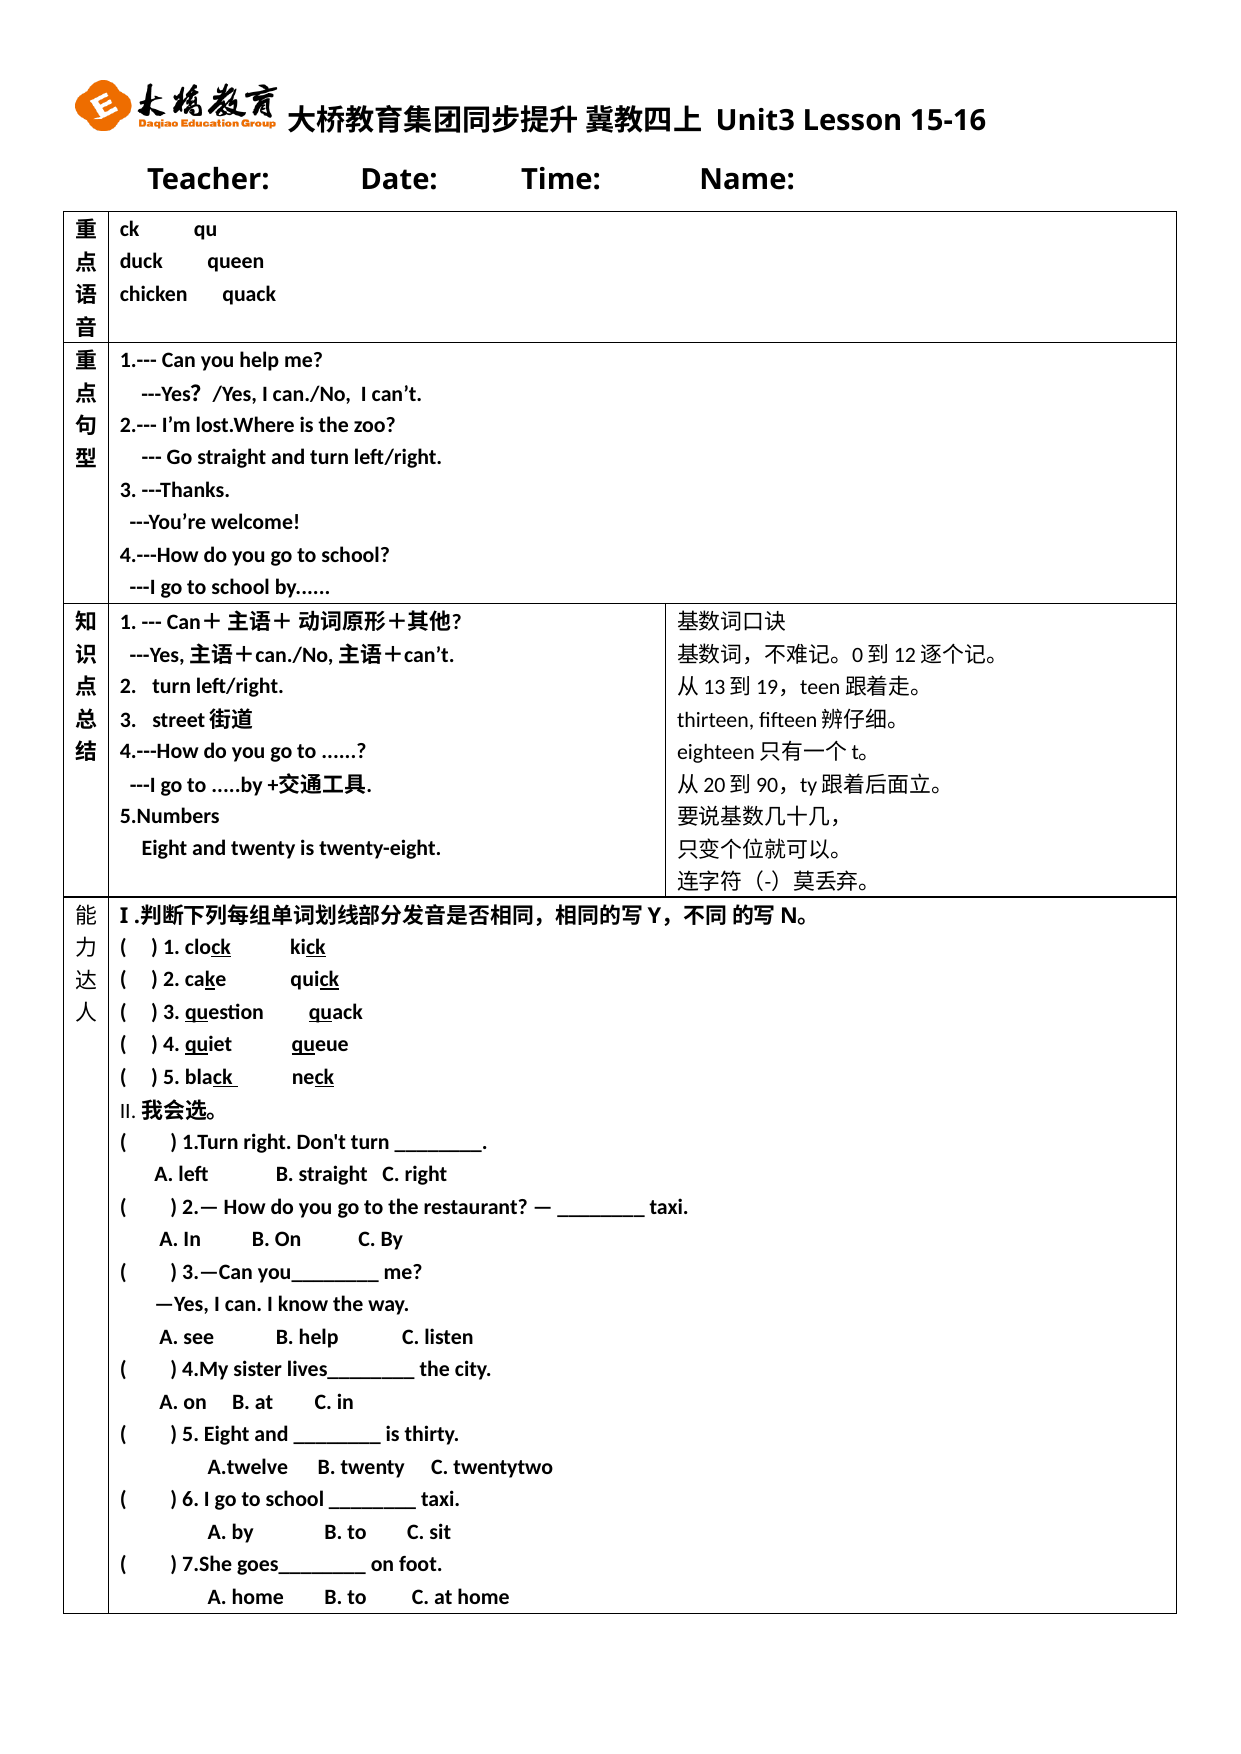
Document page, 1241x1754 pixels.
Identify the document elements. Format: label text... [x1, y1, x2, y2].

text 大桥教育集团同步提升 冀教四上 Unit3 Lesson 15-16 [75, 81, 1165, 146]
table_header ck qu duck queen chicken quack [109, 212, 1176, 342]
table_cell I .判断下列每组单词划线部分发音是否相同，相同的写Y，不同 的写N。 ( ) 1. clock kick ( ) 2. cake quick ( ) 3. question quack ( ) 4. quiet queue ( ) 5. black neck II. 我会选。 ( ) 1.Turn right. Don't turn ________. A. left B. straight C. right ( ) 2.— How do you go to the restaurant? — ________ taxi. A. In B. On C. By ( ) 3.—Can you________ me? —Yes, I can. I know the way. A. see B. help C. listen ( ) 4.My sister lives________ the city. A. on B. at C. in ( ) 5. Eight and ________ is thirty. A.twelve B. twenty C. twenty­two ( ) 6. I go to school ________ taxi. A. by B. to C. sit ( ) 7.She goes________ on foot. A. home B. to C. at home [109, 898, 1176, 1612]
picture [75, 80, 278, 131]
table_cell 1. --- Can＋ 主语＋ 动词原形＋其他? ---Yes, 主语＋can./No, 主语＋can’t. turn left/right. street街道 4.---How do you go to ......? ---I go to .....by +交通工具. 5.Numbers Eight and twenty is twenty-eight. [109, 604, 665, 896]
table_cell 基数词口诀 基数词，不难记。0到12逐个记。 从13到19，teen跟着走。 thirteen, fifteen辨仔细。 eighteen 只有一个t。 从20到90，ty跟着后面立。 要说基数几十几， 只变个位就可以。 连字符（-）莫丢弃。 [666, 604, 1176, 896]
table_cell 1.--- Can you help me? ---Yes？/Yes, I can./No, I can’t. 2.--- I’m lost.Where is the zoo? --- Go straight and turn left/right. 3. ---Thanks. ---You’re welcome! 4.---How do you go to school? ---I go to school by...... [109, 343, 1176, 603]
text Teacher: Date: Time: Name: [75, 146, 1165, 211]
table_cell 能力达人 [64, 898, 108, 1612]
table_header 重点语音 [64, 212, 108, 342]
table_cell 知识点总结 [64, 604, 108, 896]
table_cell 重点句型 [64, 343, 108, 603]
